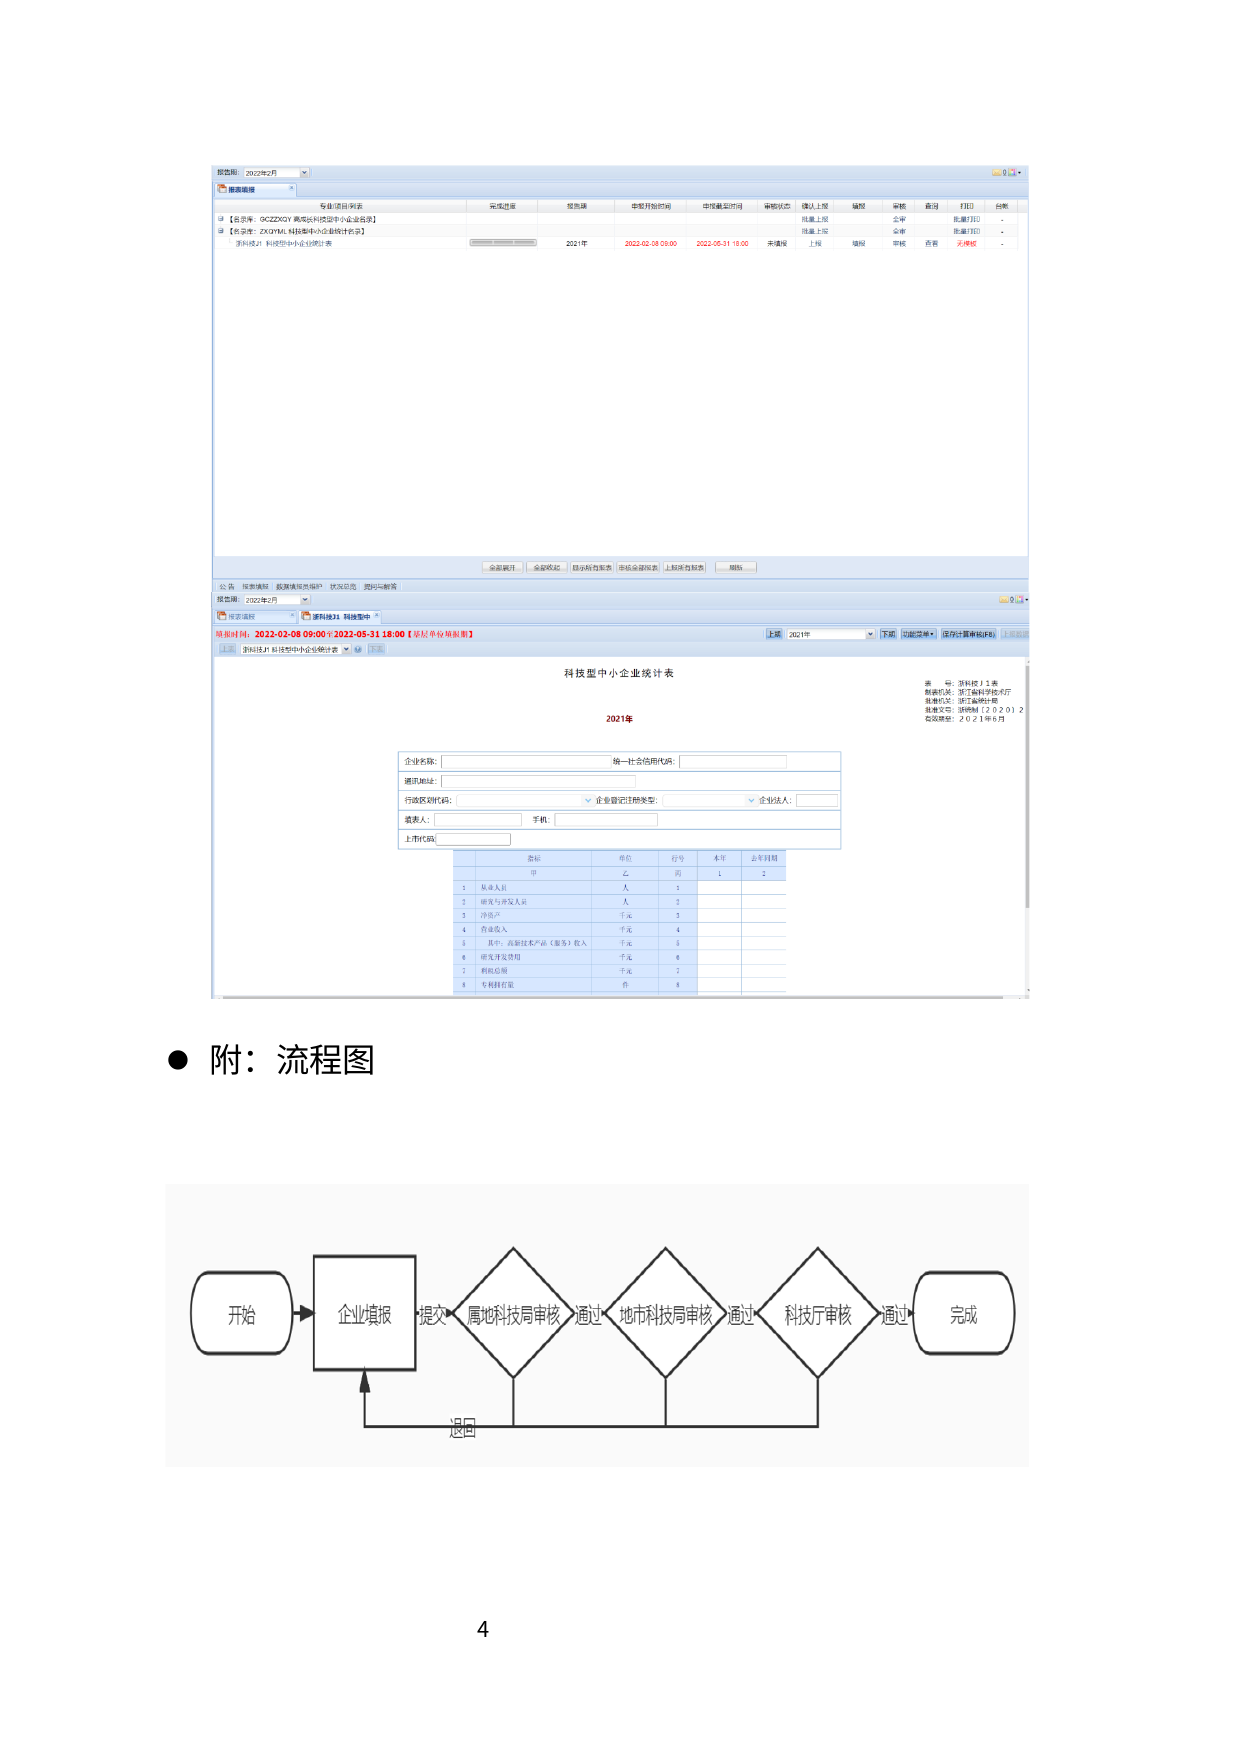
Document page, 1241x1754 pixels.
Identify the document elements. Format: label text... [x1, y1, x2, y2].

picture [165, 1184, 1029, 1467]
subtitle 附：流程图 [165, 1034, 1075, 1082]
picture [211, 165, 1030, 999]
